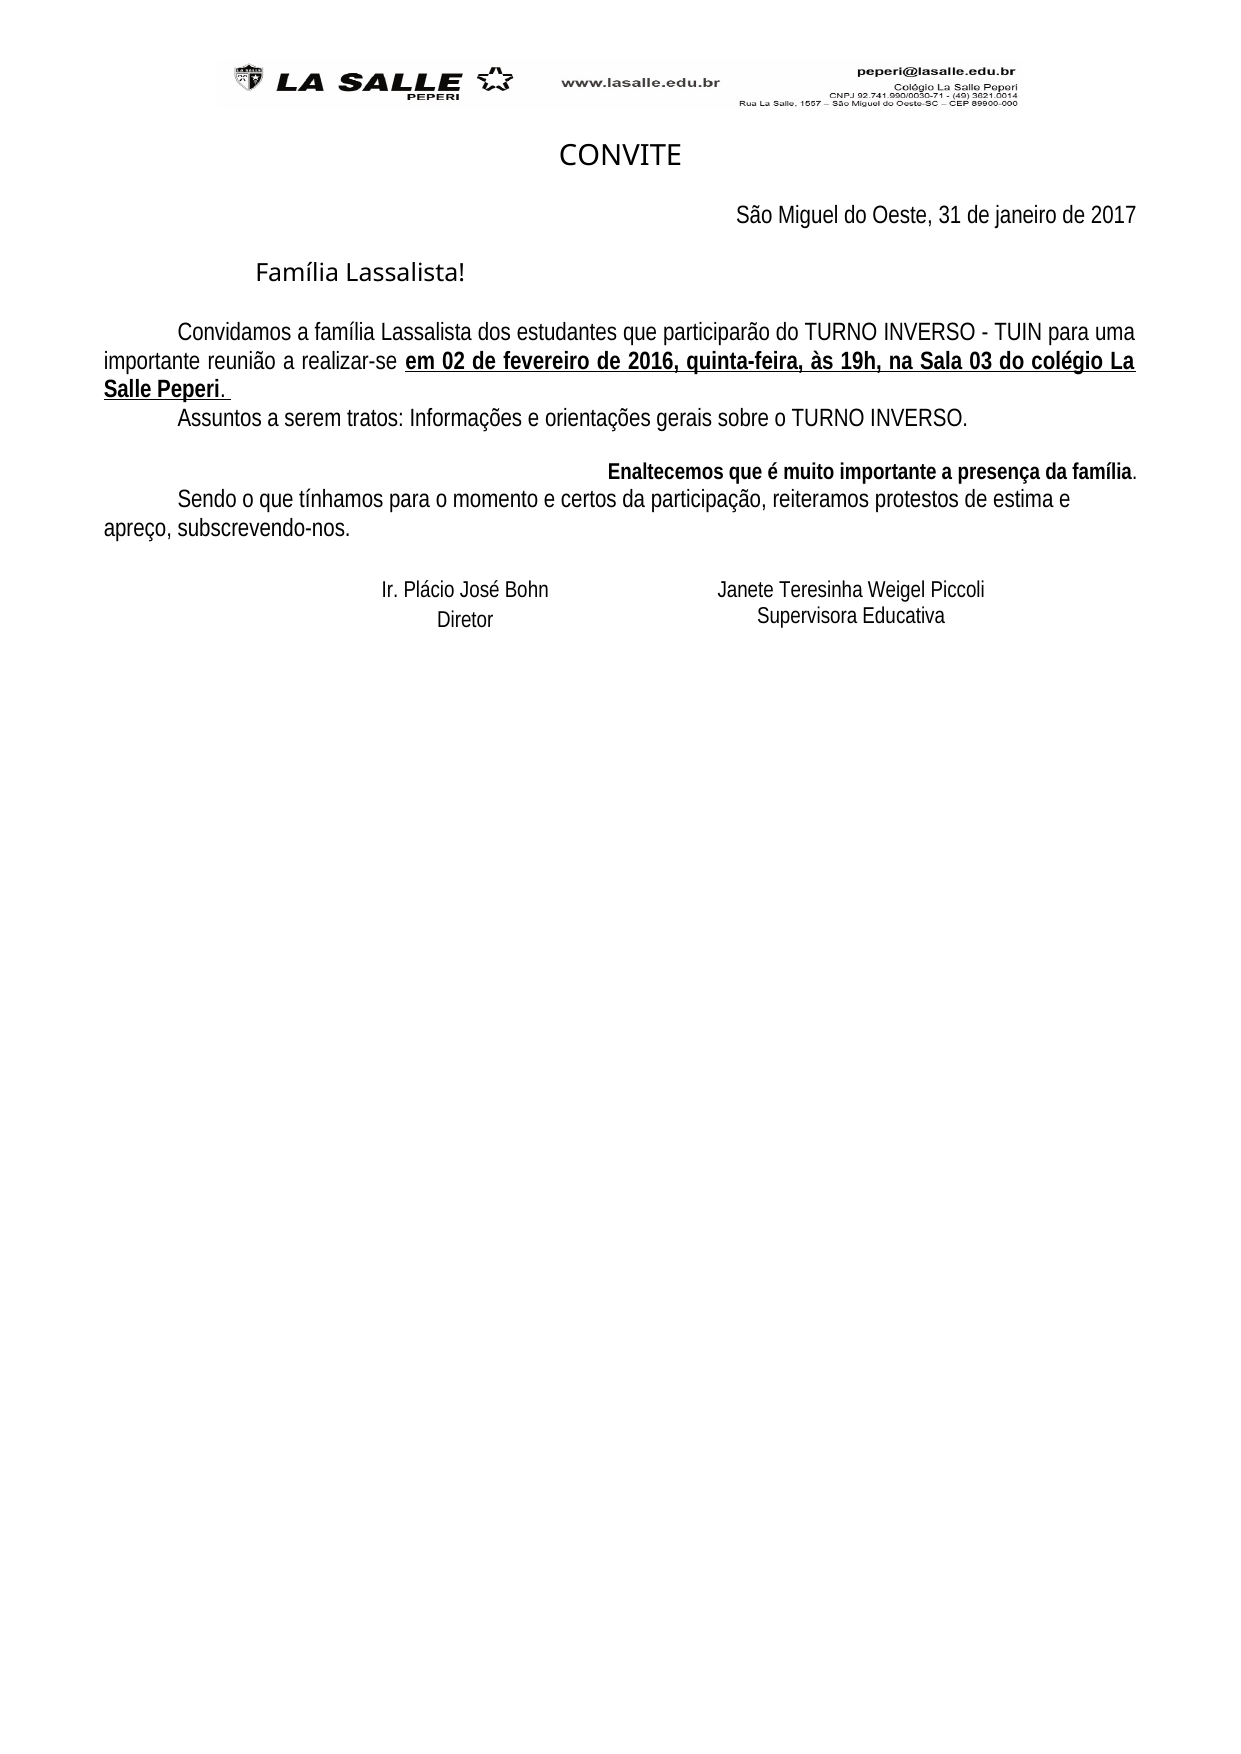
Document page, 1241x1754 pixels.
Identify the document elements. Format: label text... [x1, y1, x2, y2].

text Assuntos a serem tratos: Informações e orientações gerais sobre o TURNO INVERSO. [103, 403, 1137, 432]
picture [217, 59, 1024, 109]
text Família Lassalista! [103, 254, 1137, 288]
text São Miguel do Oeste, 31 de janeiro de 2017 [103, 201, 1137, 229]
text Convidamos a família Lassalista dos estudantes que participarão do TURNO INVERSO - TUIN para uma importante reunião a realizar-se em 02 de fevereiro de 2016, quinta-feira, às 19h, na Sala 03 do colégio La Salle Peperi. [103, 317, 1137, 403]
text Sendo o que tínhamos para o momento e certos da participação, reiteramos protestos de estima e apreço, subscrevendo-nos. [103, 484, 1137, 542]
text Enaltecemos que é muito importante a presença da família. [103, 458, 1137, 484]
text CONVITE [103, 134, 1137, 174]
